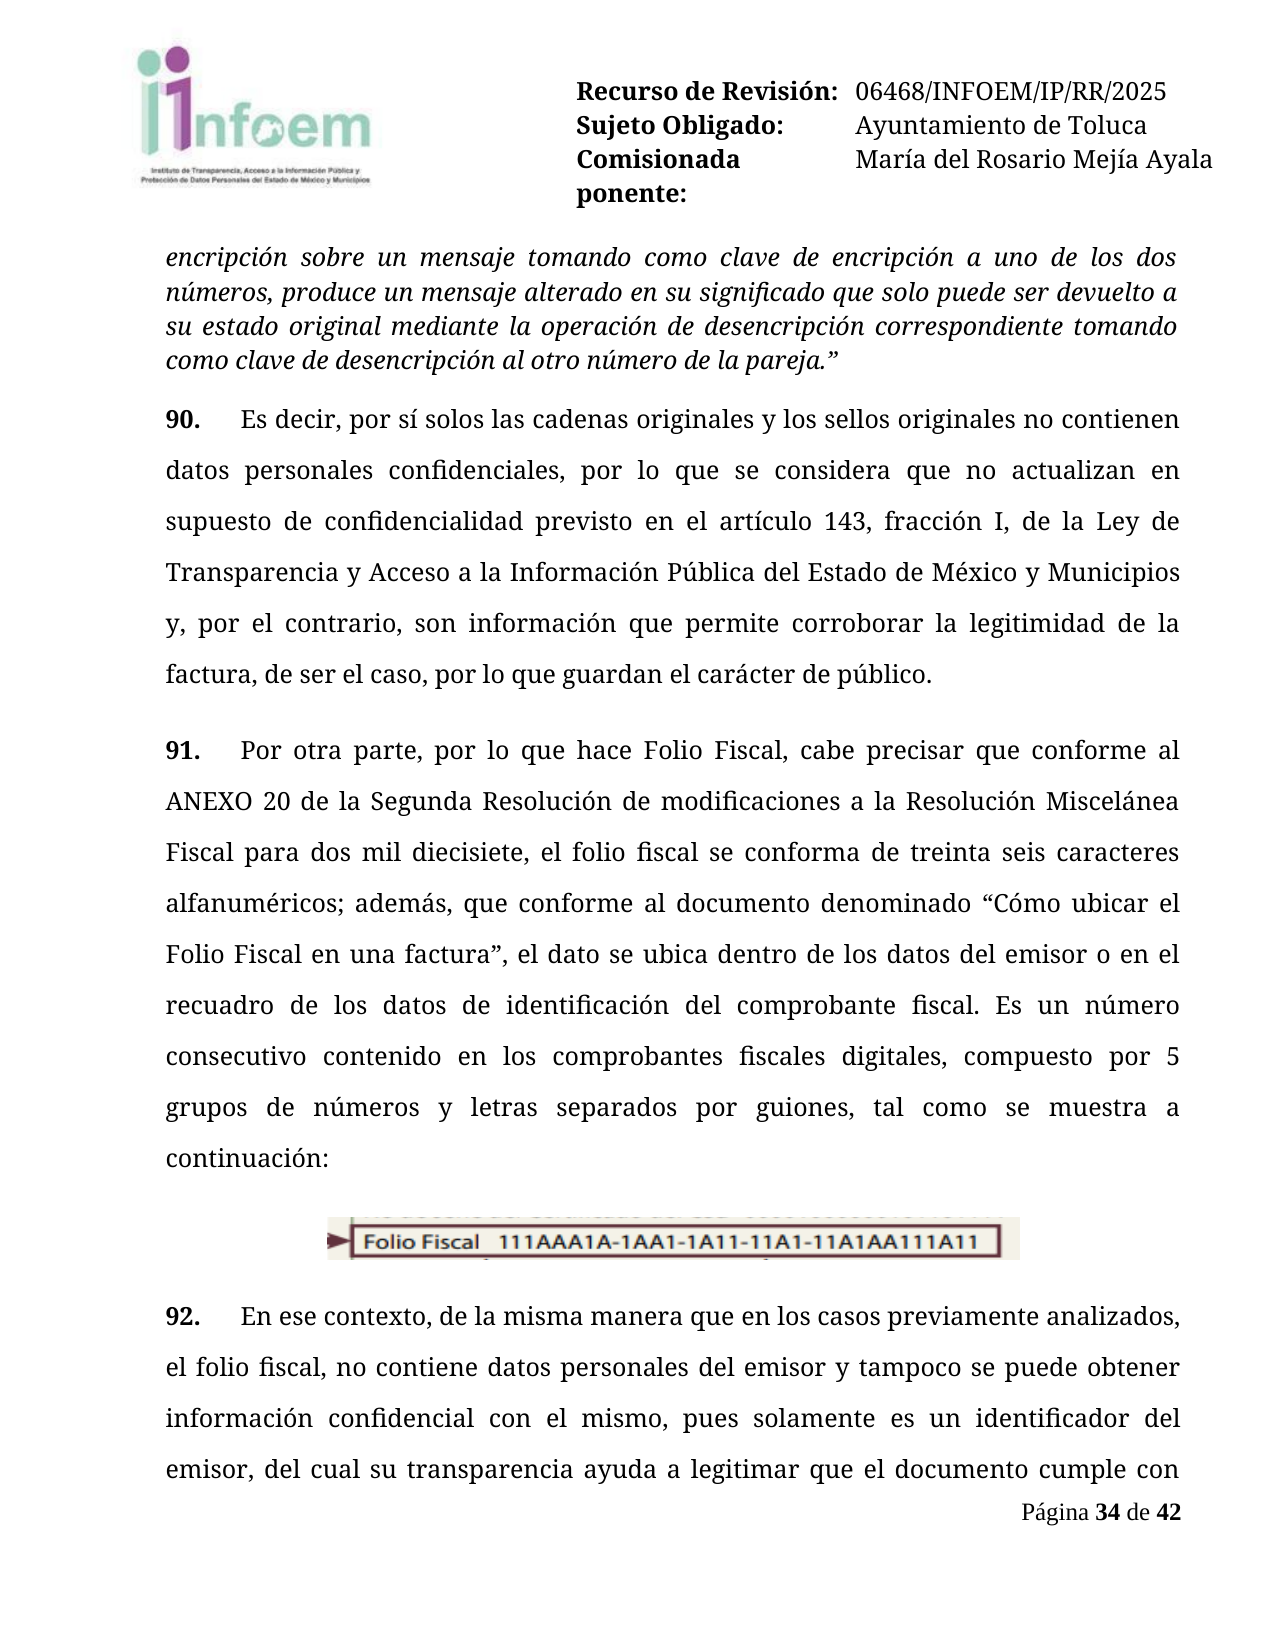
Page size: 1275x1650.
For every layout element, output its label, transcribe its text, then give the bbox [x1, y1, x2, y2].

picture [22, 0, 1251, 1589]
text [165, 240, 1181, 376]
list Es decir, por sí solos las cadenas originales y los sellos originales no contienen datos personales confidenciales, por lo que se considera que no actualizan en supuesto de confidencialidad previsto en el artículo 143, fracción I, de la Ley de Transparencia y Acceso a la Información Pública del Estado de México y Municipios y, por el contrario, son información que permite corroborar la legitimidad de la factura, de ser el caso, por lo que guardan el carácter de público. [165, 401, 1181, 691]
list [165, 1298, 1181, 1486]
list Por otra parte, por lo que hace Folio Fiscal, cabe precisar que conforme al ANEXO 20 de la Segunda Resolución de modificaciones a la Resolución Miscelánea Fiscal para dos mil diecisiete, el folio fiscal se conforma de treinta seis caracteres alfanuméricos; además, que conforme al documento denominado “Cómo ubicar el Folio Fiscal en una factura”, el dato se ubica dentro de los datos del emisor o en el recuadro de los datos de identificación del comprobante fiscal. Es un número consecutivo contenido en los comprobantes fiscales digitales, compuesto por 5 grupos de números y letras separados por guiones, tal como se muestra a continuación: [165, 733, 1181, 1175]
